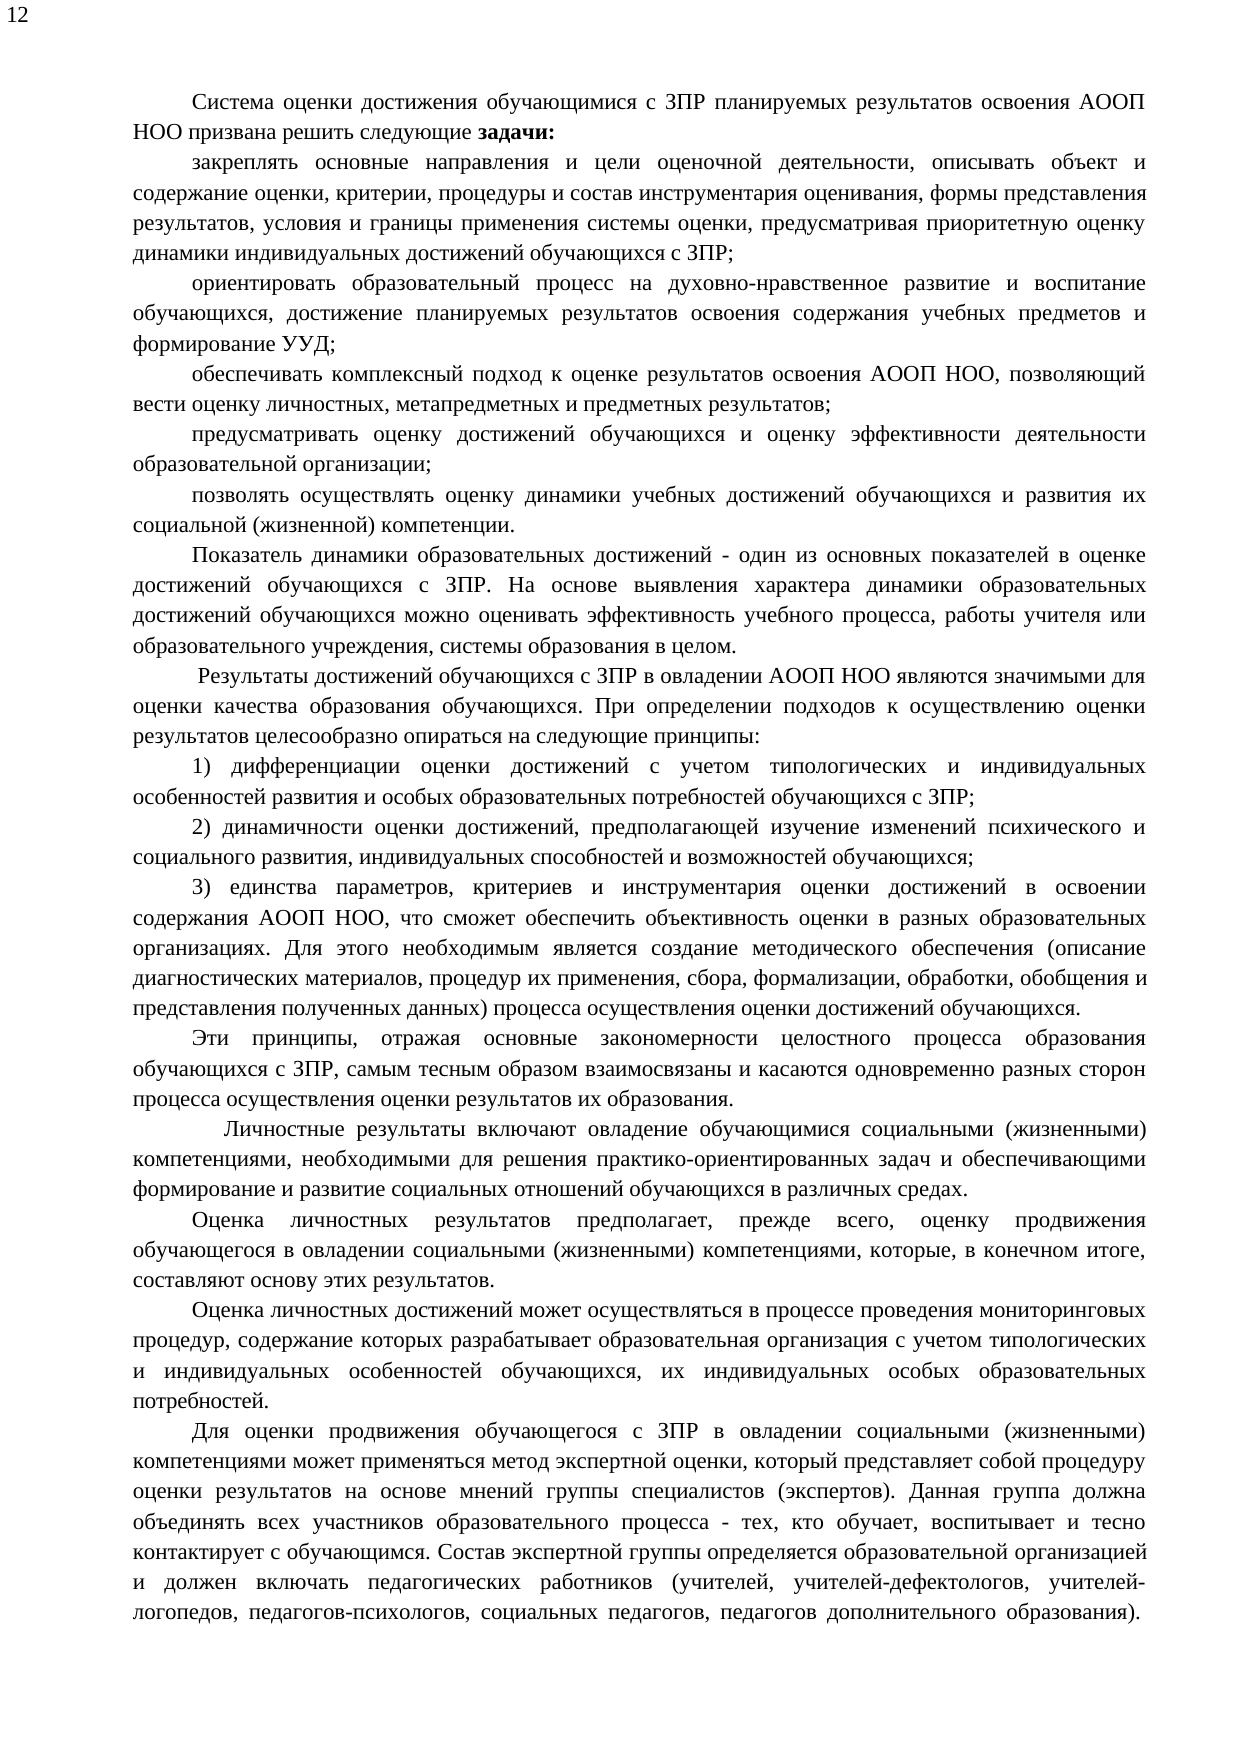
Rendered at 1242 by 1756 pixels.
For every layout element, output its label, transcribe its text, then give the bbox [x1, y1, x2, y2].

list дифференциации оценки достижений с учетом типологических и индивидуальных особенностей развития и особых образовательных потребностей обучающихся с ЗПР; [133, 753, 1147, 809]
text Показатель динамики образовательных достижений - один из основных показателей в оценке достижений обучающихся с ЗПР. На основе выявления характера динамики образовательных достижений обучающихся можно оценивать эффективность учебного процесса, работы учителя или образовательного учреждения, системы образования в целом. [133, 541, 1148, 658]
text позволять осуществлять оценку динамики учебных достижений обучающихся и развития их социальной (жизненной) компетенции. [133, 481, 1148, 537]
text Оценка личностных результатов предполагает, прежде всего, оценку продвижения обучающегося в овладении социальными (жизненными) компетенциями, которые, в конечном итоге, составляют основу этих результатов. [133, 1206, 1147, 1292]
text Оценка личностных достижений может осуществляться в процессе проведения мониторинговых процедур, содержание которых разрабатывает образовательная организация с учетом типологических и индивидуальных особенностей обучающихся, их индивидуальных особых образовательных потребностей. [133, 1296, 1148, 1413]
text Результаты достижений обучающихся с ЗПР в овладении АООП НОО являются значимыми для оценки качества образования обучающихся. При определении подходов к осуществлению оценки результатов целесообразно опираться на следующие принципы: [133, 662, 1147, 749]
text Система оценки достижения обучающимися с ЗПР планируемых результатов освоения АООП НОО призвана решить следующие задачи: [133, 88, 1147, 144]
list единства параметров, критериев и инструментария оценки достижений в освоении содержания АООП НОО, что сможет обеспечить объективность оценки в разных образовательных организациях. Для этого необходимым является создание методического обеспечения (описание диагностических материалов, процедур их применения, сбора, формализации, обработки, обобщения и представления полученных данных) процесса осуществления оценки достижений обучающихся. [133, 873, 1148, 1021]
text закреплять основные направления и цели оценочной деятельности, описывать объект и содержание оценки, критерии, процедуры и состав инструментария оценивания, формы представления результатов, условия и границы применения системы оценки, предусматривая приоритетную оценку динамики индивидуальных достижений обучающихся с ЗПР; [133, 148, 1147, 265]
text Личностные результаты включают овладение обучающимися социальными (жизненными) компетенциями, необходимыми для решения практико-ориентированных задач и обеспечивающими формирование и развитие социальных отношений обучающихся в различных средах. [133, 1115, 1148, 1202]
text обеспечивать комплексный подход к оценке результатов освоения АООП НОО, позволяющий вести оценку личностных, метапредметных и предметных результатов; [133, 360, 1147, 416]
text Для оценки продвижения обучающегося с ЗПР в овладении социальными (жизненными) компетенциями может применяться метод экспертной оценки, который представляет собой процедуру оценки результатов на основе мнений группы специалистов (экспертов). Данная группа должна объединять всех участников образовательного процесса - тех, кто обучает, воспитывает и тесно контактирует с обучающимся. Состав экспертной группы определяется образовательной организацией и должен включать педагогических работников (учителей, учителей-дефектологов, учителей- логопедов, педагогов-психологов, социальных педагогов, педагогов дополнительного образования). [133, 1417, 1148, 1625]
text предусматривать оценку достижений обучающихся и оценку эффективности деятельности образовательной организации; [133, 420, 1147, 477]
text ориентировать образовательный процесс на духовно-нравственное развитие и воспитание обучающихся, достижение планируемых результатов освоения содержания учебных предметов и формирование УУД; [133, 269, 1147, 356]
text Эти принципы, отражая основные закономерности целостного процесса образования обучающихся с ЗПР, самым тесным образом взаимосвязаны и касаются одновременно разных сторон процесса осуществления оценки результатов их образования. [133, 1024, 1147, 1111]
list динамичности оценки достижений, предполагающей изучение изменений психического и социального развития, индивидуальных способностей и возможностей обучающихся; [133, 813, 1147, 869]
